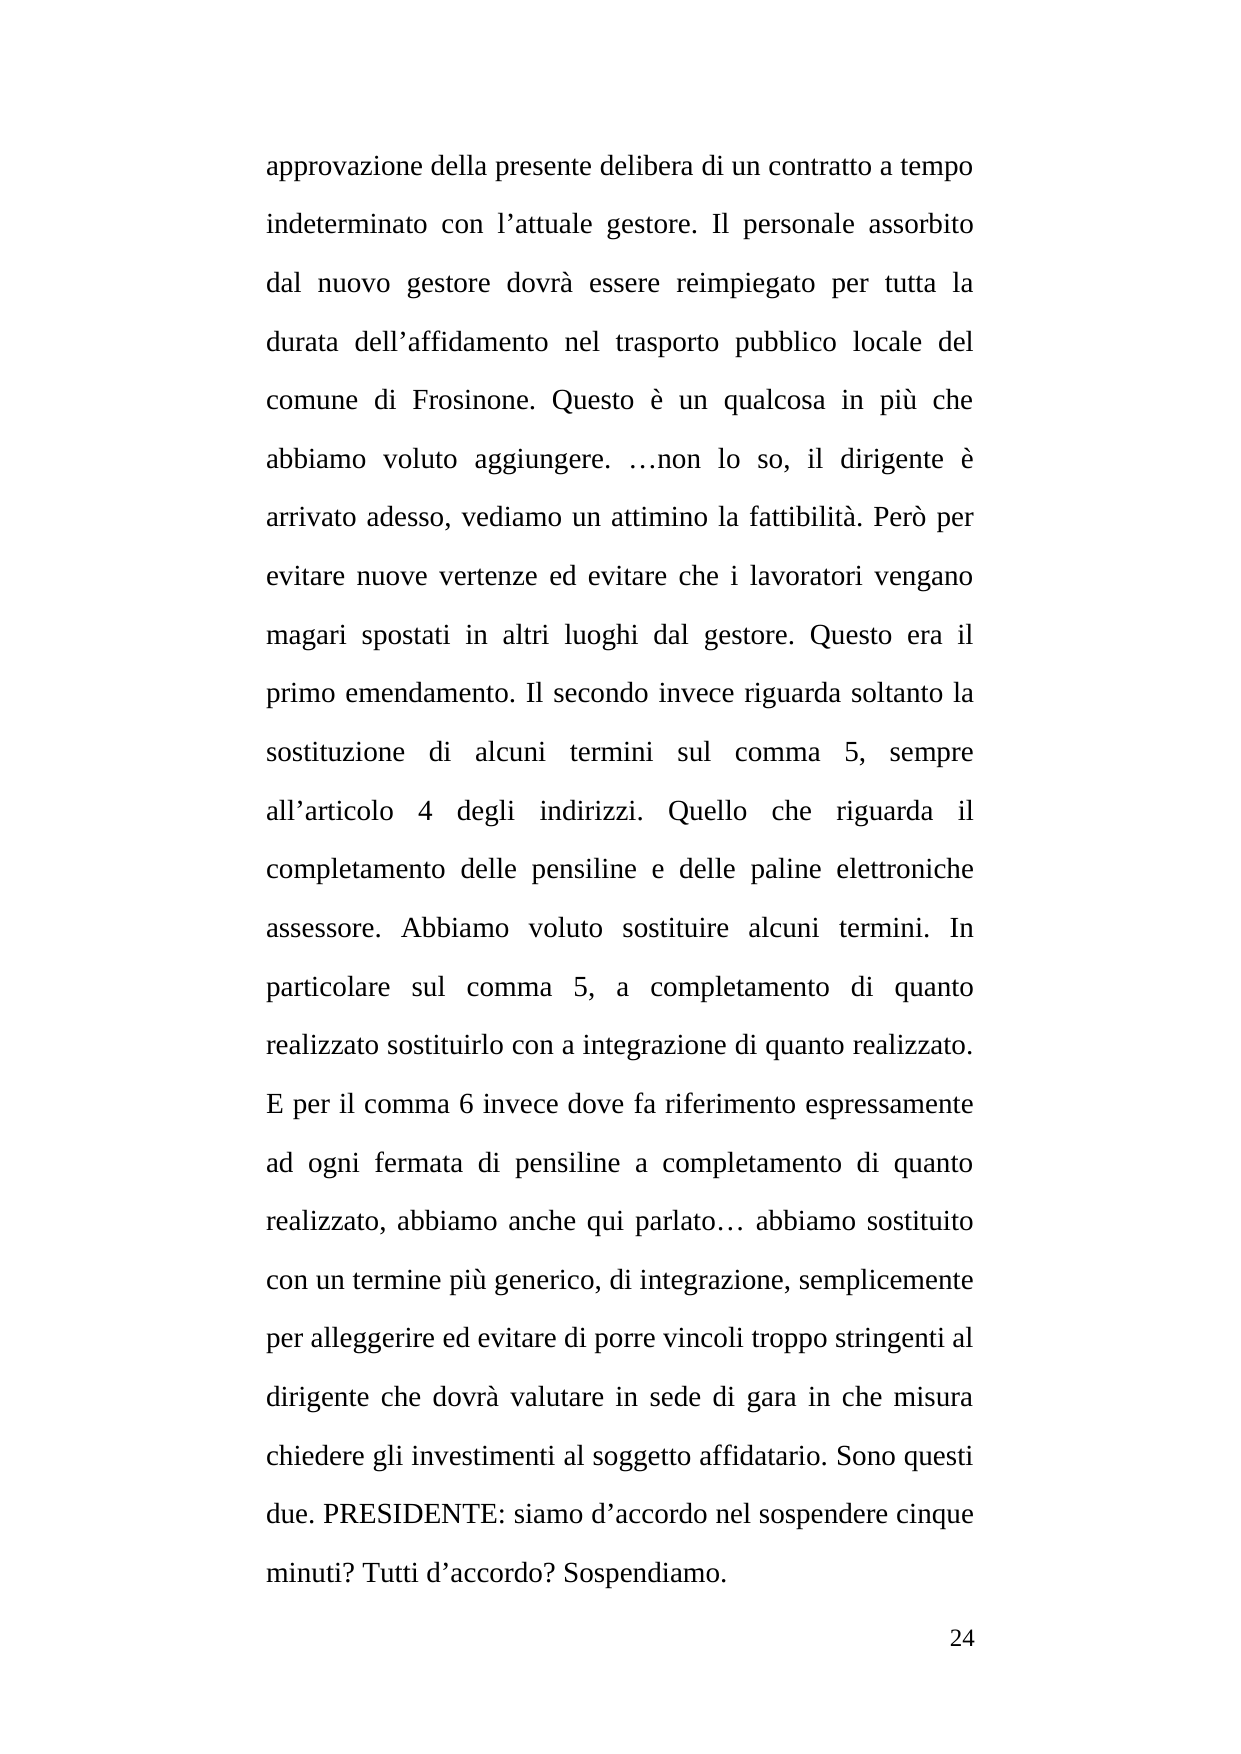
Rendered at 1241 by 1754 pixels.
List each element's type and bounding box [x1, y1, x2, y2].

text [266, 148, 974, 1589]
